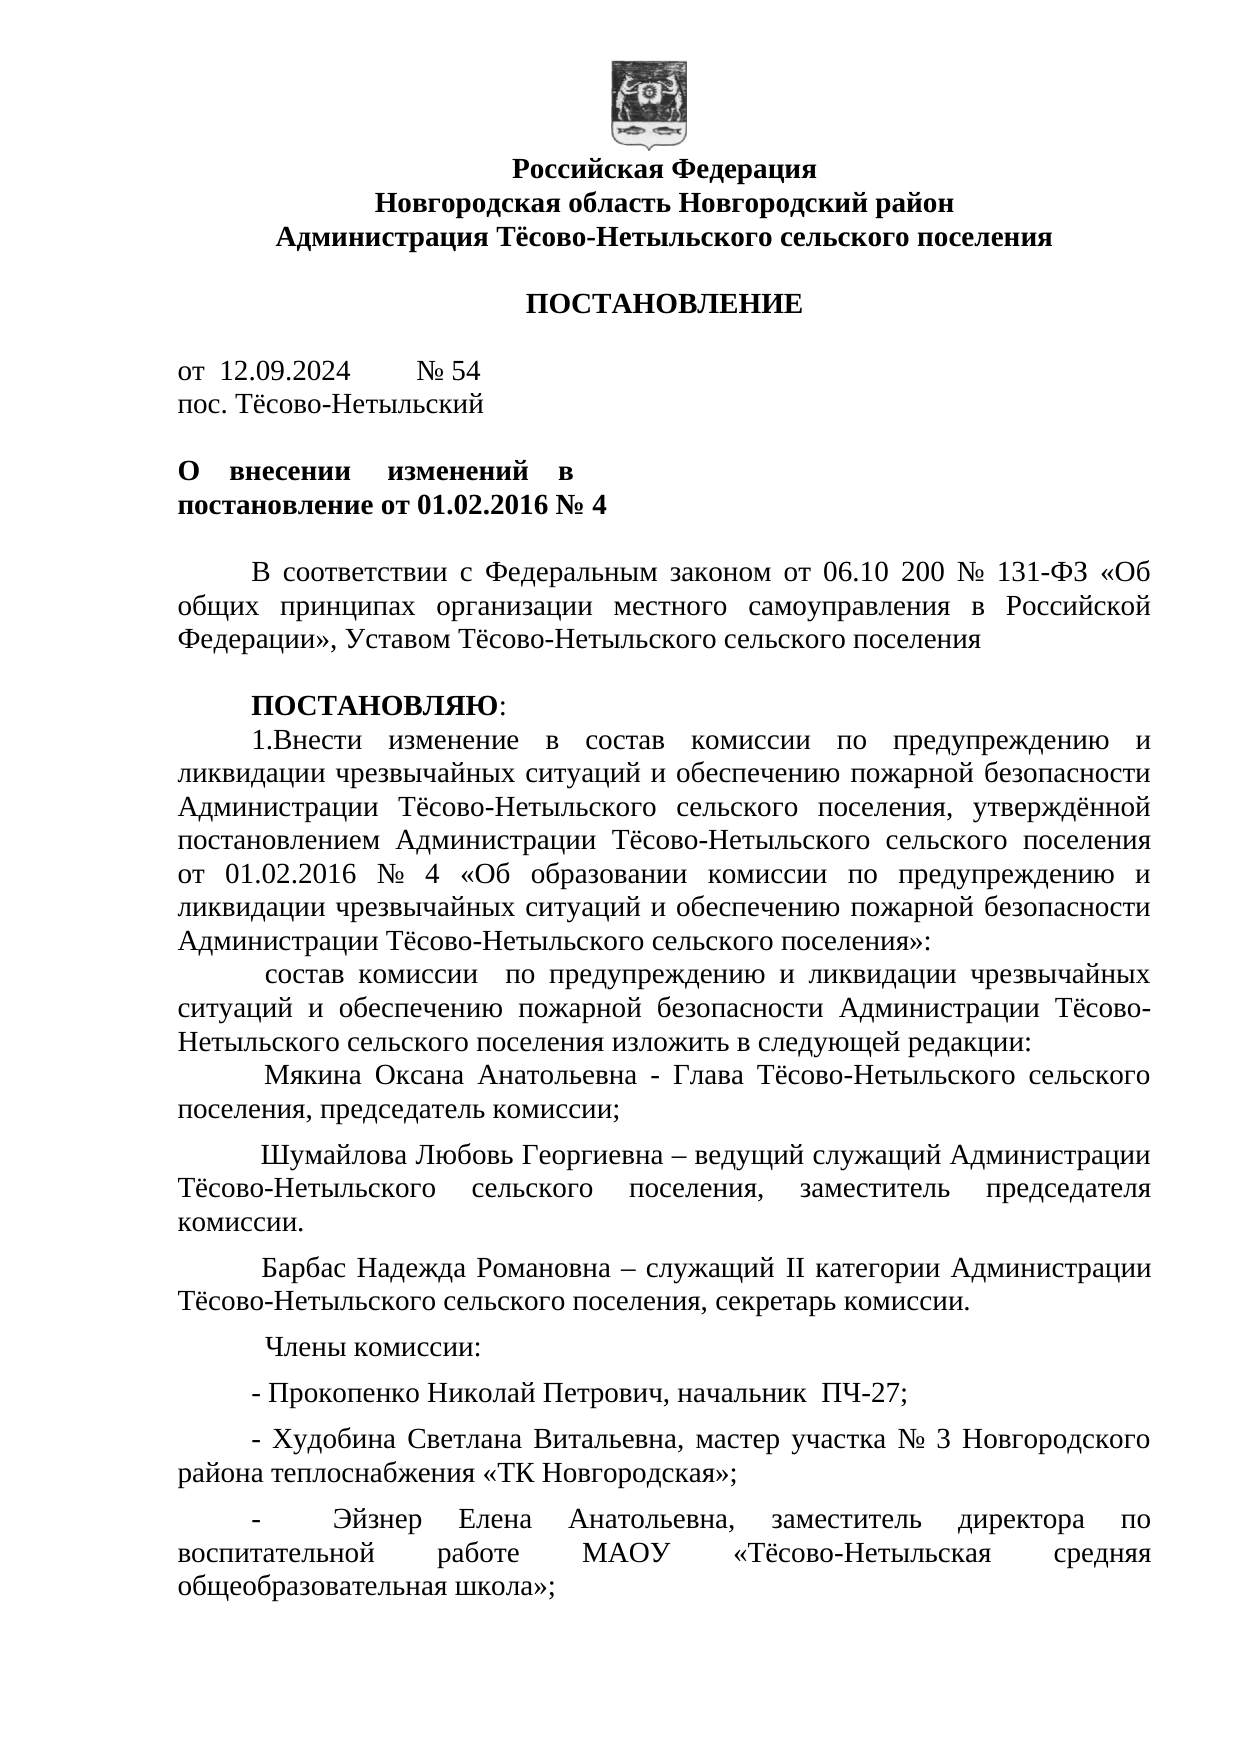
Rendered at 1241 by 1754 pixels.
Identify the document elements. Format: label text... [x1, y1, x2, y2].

text Российская Федерация [177, 152, 1152, 185]
text О внесении изменений в [177, 453, 1152, 487]
text - Худобина Светлана Витальевна, мастер участка № 3 Новгородского района теплоснабжения «ТК Новгородская»; [177, 1422, 1152, 1489]
text 1.Внести изменение в состав комиссии по предупреждению и ликвидации чрезвычайных ситуаций и обеспечению пожарной безопасности Администрации Тёсово-Нетыльского сельского поселения, утверждённой постановлением Администрации Тёсово-Нетыльского сельского поселения от 01.02.2016 № 4 «Об образовании комиссии по предупреждению и ликвидации чрезвычайных ситуаций и обеспечению пожарной безопасности Администрации Тёсово-Нетыльского сельского поселения»: [177, 722, 1152, 957]
text ПОСТАНОВЛЯЮ: [177, 688, 1152, 722]
text Шумайлова Любовь Георгиевна – ведущий служащий Администрации Тёсово-Нетыльского сельского поселения, заместитель председателя комиссии. [177, 1137, 1152, 1237]
text Новгородская область Новгородский район [177, 185, 1152, 219]
text постановление от 01.02.2016 № 4 [177, 487, 1152, 521]
text ПОСТАНОВЛЕНИЕ [177, 286, 1152, 319]
text Барбас Надежда Романовна – служащий II категории Администрации Тёсово-Нетыльского сельского поселения, секретарь комиссии. [177, 1250, 1152, 1317]
text Члены комиссии: [177, 1329, 1152, 1363]
text от 12.09.2024 № 54 [177, 353, 1152, 386]
text состав комиссии по предупреждению и ликвидации чрезвычайных ситуаций и обеспечению пожарной безопасности Администрации Тёсово-Нетыльского сельского поселения изложить в следующей редакции: [177, 957, 1152, 1057]
text Мякина Оксана Анатольевна - Глава Тёсово-Нетыльского сельского поселения, председатель комиссии; [177, 1057, 1152, 1124]
text Администрация Тёсово-Нетыльского сельского поселения [177, 219, 1152, 252]
text пос. Тёсово-Нетыльский [177, 386, 1152, 420]
text - Прокопенко Николай Петрович, начальник ПЧ-27; [177, 1376, 1152, 1409]
text В соответствии с Федеральным законом от 06.10 200 № 131-ФЗ «Об общих принципах организации местного самоуправления в Российской Федерации», Уставом Тёсово-Нетыльского сельского поселения [177, 554, 1152, 655]
picture [611, 60, 687, 151]
text - Эйзнер Елена Анатольевна, заместитель директора по воспитательной работе МАОУ «Тёсово-Нетыльская средняя общеобразовательная школа»; [177, 1501, 1152, 1602]
